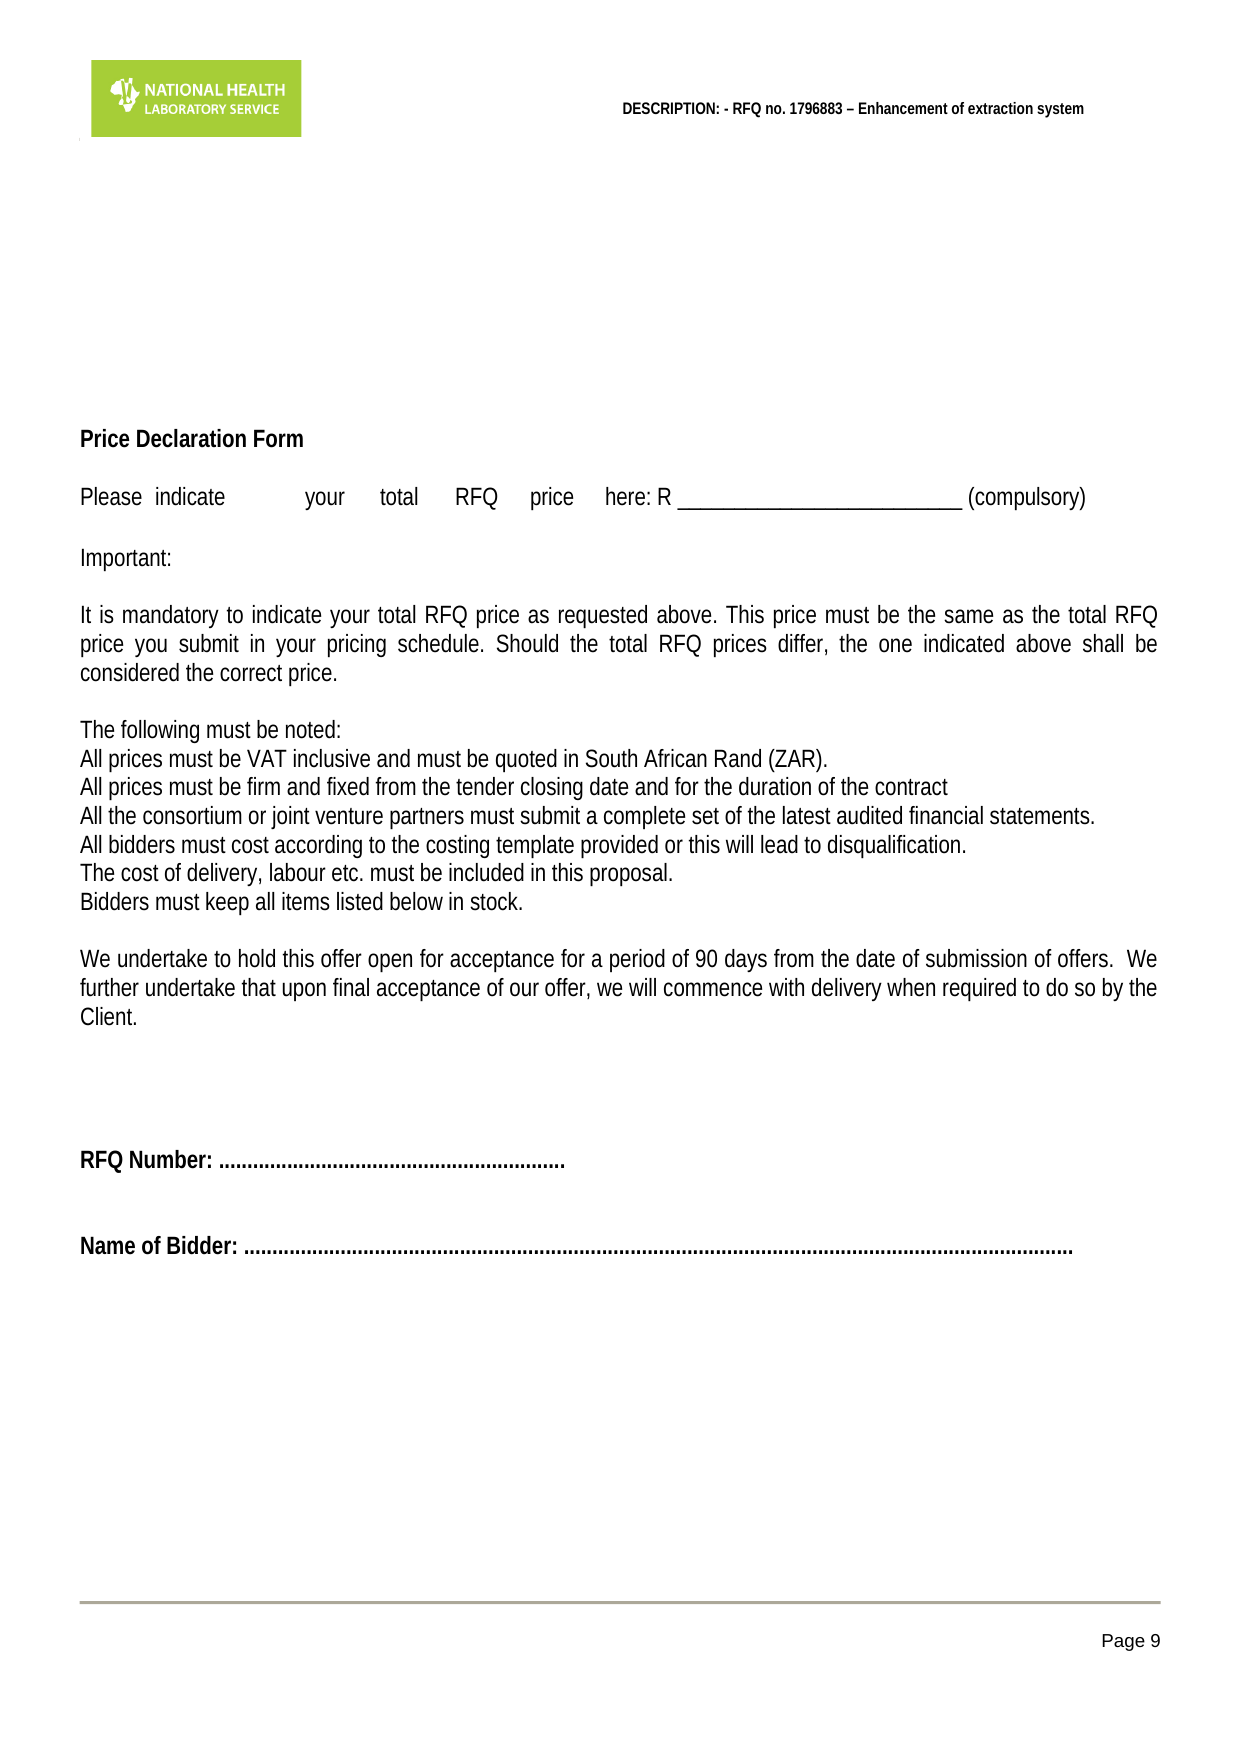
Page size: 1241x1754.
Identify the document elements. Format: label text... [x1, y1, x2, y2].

text RFQ Number: ............................................................. [80, 1145, 1161, 1173]
text All prices must be VAT inclusive and must be quoted in South African Rand (ZAR). [80, 744, 1161, 772]
text The following must be noted: [80, 715, 1161, 744]
text All prices must be firm and fixed from the tender closing date and for the duration of the contract [80, 772, 1161, 801]
text Please indicate your total RFQ price here: R _________________________ (compulsory) [80, 482, 1161, 510]
text Price Declaration Form [80, 424, 1161, 453]
text All the consortium or joint venture partners must submit a complete set of the latest audited financial statements. [80, 801, 1161, 830]
text Bidders must keep all items listed below in stock. [80, 887, 1161, 916]
text It is mandatory to indicate your total RFQ price as requested above. This price must be the same as the total RFQ price you submit in your pricing schedule. Should the total RFQ prices differ, the one indicated above shall be considered the correct price. [80, 601, 1161, 686]
text Important: [80, 543, 1161, 572]
text The cost of delivery, labour etc. must be included in this proposal. [80, 858, 1161, 887]
picture [91, 60, 302, 137]
text We undertake to hold this offer open for acceptance for a period of 90 days from the date of submission of offers. We further undertake that upon final acceptance of our offer, we will commence with delivery when required to do so by the Client. [80, 944, 1161, 1030]
text Name of Bidder: .................................................................................................................................................. [80, 1231, 1161, 1259]
text All bidders must cost according to the costing template provided or this will lead to disqualification. [80, 830, 1161, 858]
